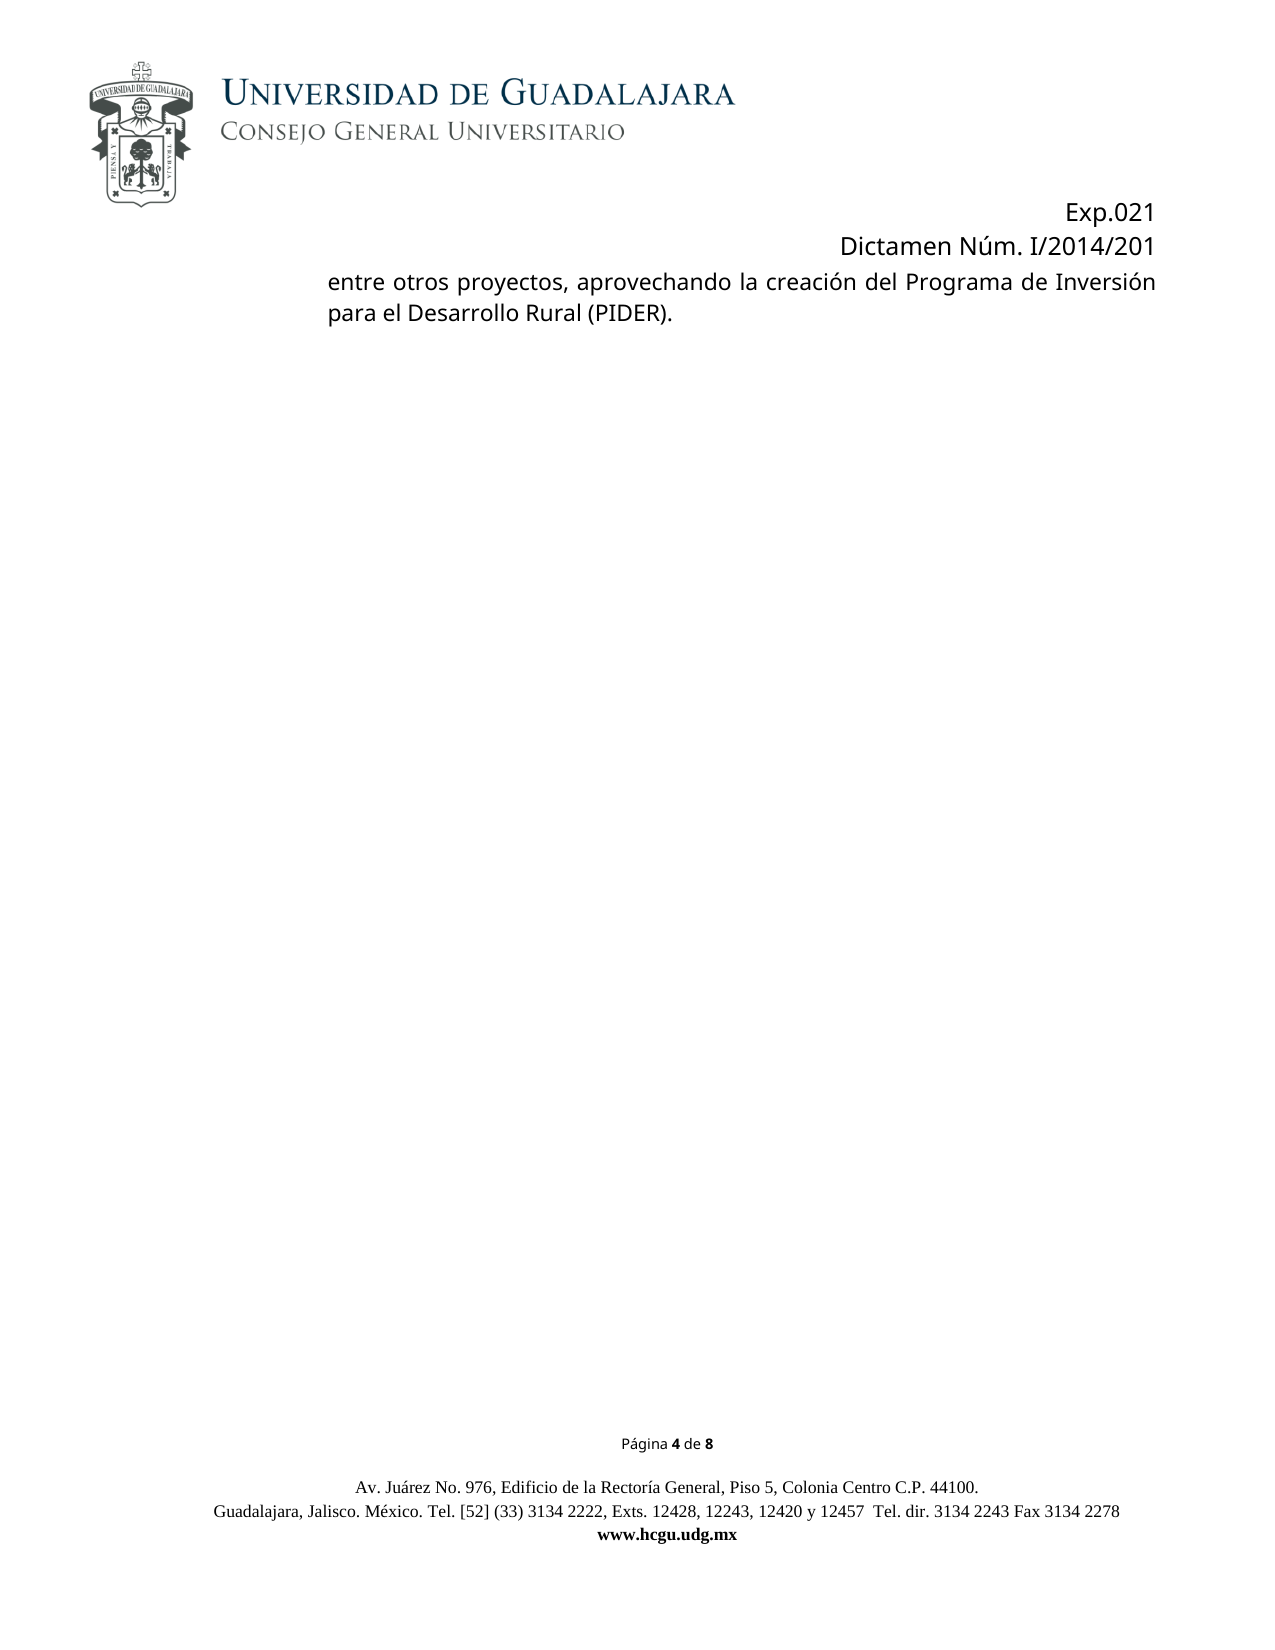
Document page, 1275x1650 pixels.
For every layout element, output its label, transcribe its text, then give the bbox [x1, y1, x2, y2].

picture [1, 1, 1274, 268]
